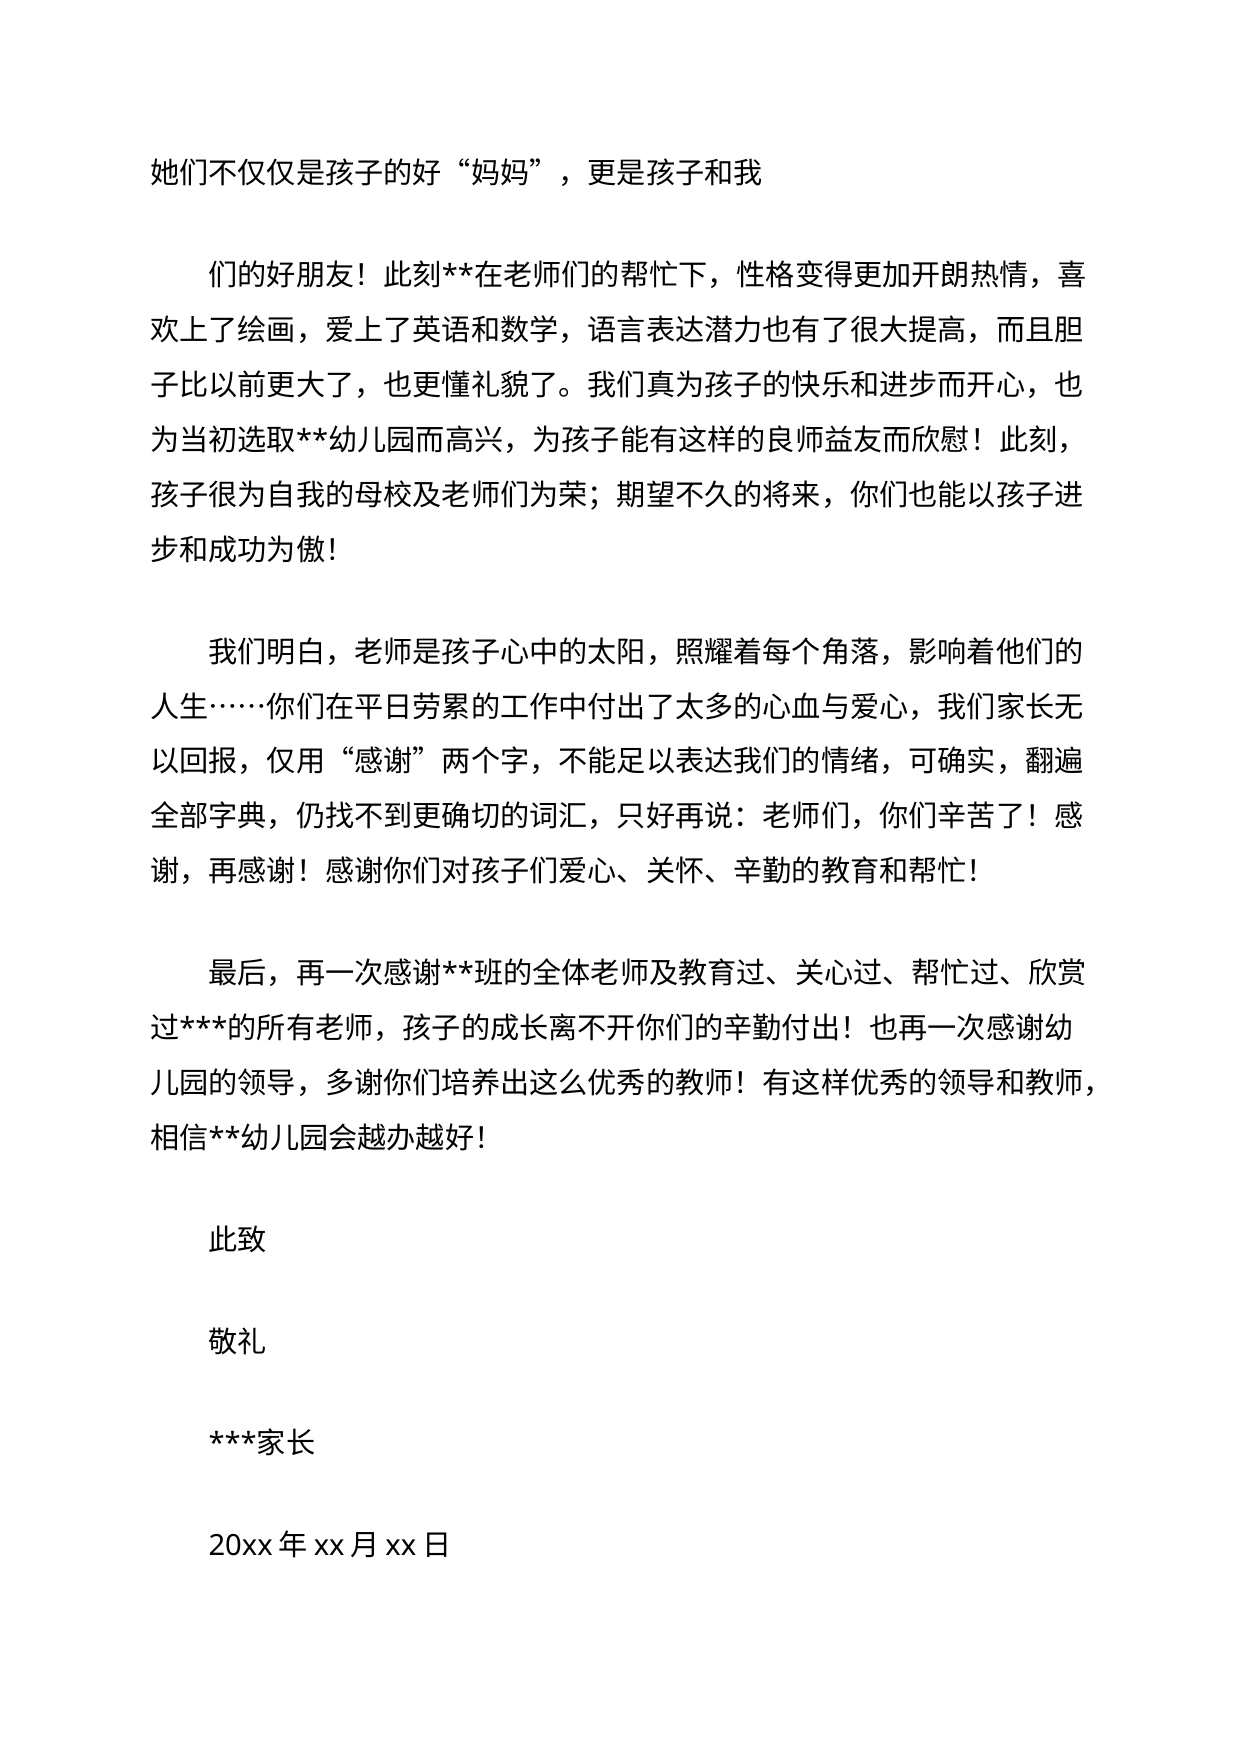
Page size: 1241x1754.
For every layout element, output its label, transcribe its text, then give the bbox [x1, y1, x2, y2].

text 我们明白，老师是孩子心中的太阳，照耀着每个角落，影响着他们的人生……你们在平日劳累的工作中付出了太多的心血与爱心，我们家长无以回报，仅用“感谢”两个字，不能足以表达我们的情绪，可确实，翻遍全部字典，仍找不到更确切的词汇，只好再说：老师们，你们辛苦了！感谢，再感谢！感谢你们对孩子们爱心、关怀、辛勤的教育和帮忙！ [150, 628, 1090, 890]
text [150, 150, 1090, 192]
text 最后，再一次感谢**班的全体老师及教育过、关心过、帮忙过、欣赏过***的所有老师，孩子的成长离不开你们的辛勤付出！也再一次感谢幼儿园的领导，多谢你们培养出这么优秀的教师！有这样优秀的领导和教师，相信**幼儿园会越办越好！ [150, 949, 1090, 1157]
text 此致 [150, 1216, 1090, 1259]
text 20xx年xx月xx日 [150, 1522, 1090, 1564]
text 敬礼 [150, 1318, 1090, 1361]
text 们的好朋友！此刻**在老师们的帮忙下，性格变得更加开朗热情，喜欢上了绘画，爱上了英语和数学，语言表达潜力也有了很大提高，而且胆子比以前更大了，也更懂礼貌了。我们真为孩子的快乐和进步而开心，也为当初选取**幼儿园而高兴，为孩子能有这样的良师益友而欣慰！此刻，孩子很为自我的母校及老师们为荣；期望不久的将来，你们也能以孩子进步和成功为傲！ [150, 252, 1090, 569]
text ***家长 [150, 1420, 1090, 1462]
